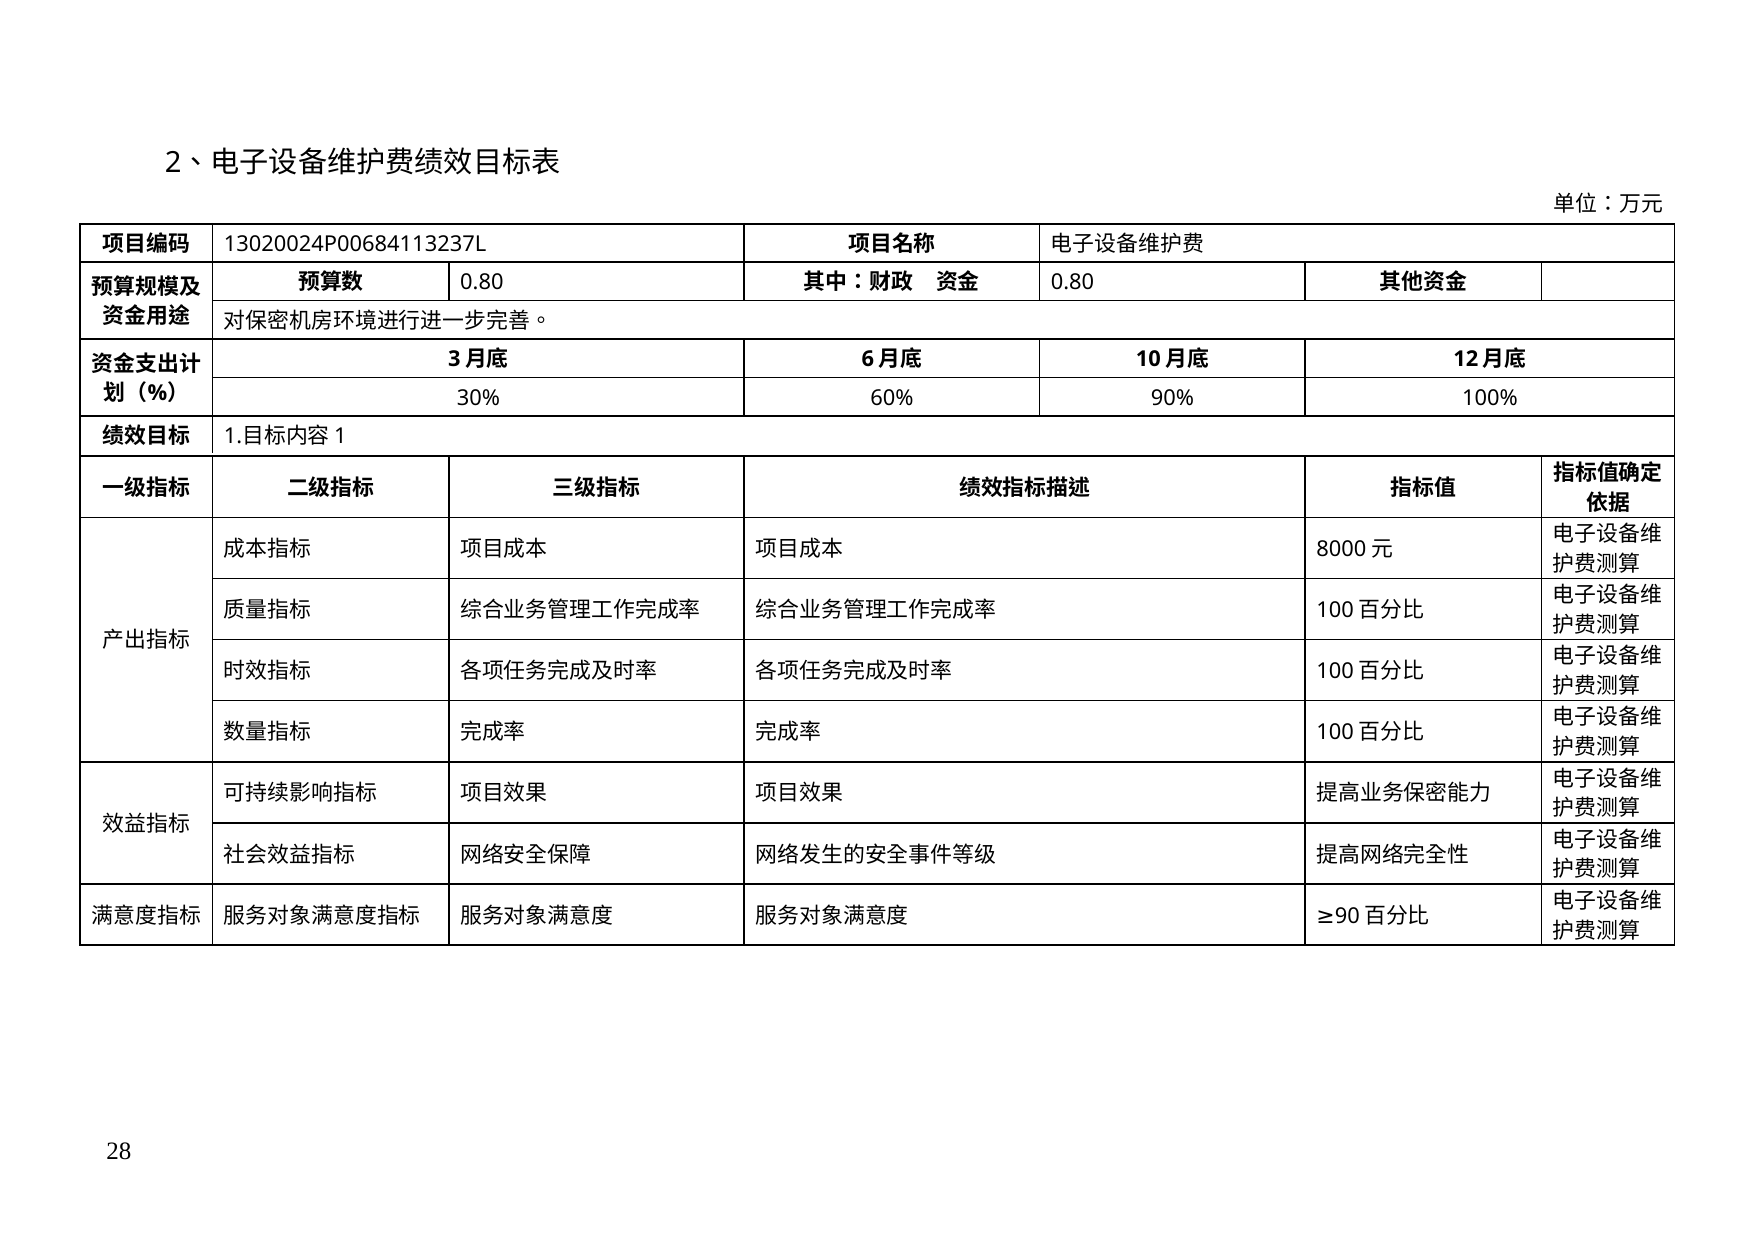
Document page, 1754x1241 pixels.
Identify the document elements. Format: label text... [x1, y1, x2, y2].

table_cell 质量指标 [213, 579, 448, 639]
table_cell 完成率 [745, 701, 1304, 761]
table_cell 8000元 [1306, 518, 1541, 577]
table_cell 资金支出计划（%） [81, 340, 212, 415]
table_cell 预算规模及资金用途 [81, 263, 212, 338]
table_cell 13020024P00684113237L [213, 225, 743, 261]
table_cell 项目效果 [745, 763, 1304, 822]
table_cell 可持续影响指标 [213, 763, 448, 822]
table_cell 3月底 [213, 340, 743, 377]
table_cell 各项任务完成及时率 [450, 640, 743, 700]
table_header 绩效指标描述 [745, 457, 1304, 516]
table_cell 项目效果 [450, 763, 743, 822]
table_cell 效益指标 [81, 763, 212, 883]
table_cell 网络安全保障 [450, 824, 743, 883]
table_cell 电子设备维护费测算 [1542, 824, 1674, 883]
table_cell 电子设备维护费测算 [1542, 885, 1674, 944]
table_cell 综合业务管理工作完成率 [745, 579, 1304, 639]
table_cell 电子设备维护费 [1040, 225, 1674, 261]
table_cell 对保密机房环境进行进一步完善。 [213, 301, 1674, 338]
table_cell 产出指标 [81, 518, 212, 761]
table_cell 其中：财政 资金 [745, 263, 1039, 300]
table_cell 服务对象满意度 [745, 885, 1304, 944]
table_cell 项目名称 [745, 225, 1039, 261]
table_header 二级指标 [213, 457, 448, 516]
table_cell 10月底 [1040, 340, 1304, 377]
table_cell ≥90百分比 [1306, 885, 1541, 944]
table_cell 各项任务完成及时率 [745, 640, 1304, 700]
table_cell 服务对象满意度指标 [213, 885, 448, 944]
table_cell 电子设备维护费测算 [1542, 763, 1674, 822]
table_cell 90% [1040, 378, 1304, 415]
table_cell 12月底 [1306, 340, 1674, 377]
table_header 三级指标 [450, 457, 743, 516]
table_cell 电子设备维护费测算 [1542, 579, 1674, 639]
table_cell [1542, 263, 1674, 300]
text 2、电子设备维护费绩效目标表 [106, 142, 1648, 181]
table_cell 0.80 [1040, 263, 1304, 300]
table_cell 1.目标内容1 [213, 417, 1674, 453]
table_cell 电子设备维护费测算 [1542, 518, 1674, 577]
table_cell 完成率 [450, 701, 743, 761]
table_cell 100百分比 [1306, 579, 1541, 639]
table_cell 数量指标 [213, 701, 448, 761]
table_cell 成本指标 [213, 518, 448, 577]
table_cell 项目成本 [745, 518, 1304, 577]
table_cell 30% [213, 378, 743, 415]
table_header 一级指标 [81, 457, 212, 516]
table_cell 100% [1306, 378, 1674, 415]
table_cell 电子设备维护费测算 [1542, 640, 1674, 700]
table_cell 其他资金 [1306, 263, 1541, 300]
table_cell 服务对象满意度 [450, 885, 743, 944]
table_cell 0.80 [450, 263, 743, 300]
table_cell 电子设备维护费测算 [1542, 701, 1674, 761]
table_header 单位：万元 [81, 183, 1674, 223]
table_cell 预算数 [213, 263, 448, 300]
table_cell 项目编码 [81, 225, 212, 261]
table_cell 绩效目标 [81, 417, 212, 453]
table_cell 提高网络完全性 [1306, 824, 1541, 883]
table_cell 网络发生的安全事件等级 [745, 824, 1304, 883]
table_header 指标值确定依据 [1542, 457, 1674, 516]
table_cell 提高业务保密能力 [1306, 763, 1541, 822]
table_cell 100百分比 [1306, 701, 1541, 761]
table_cell 社会效益指标 [213, 824, 448, 883]
table_header 指标值 [1306, 457, 1541, 516]
table_cell 项目成本 [450, 518, 743, 577]
table_cell 100百分比 [1306, 640, 1541, 700]
table_cell 满意度指标 [81, 885, 212, 944]
table_cell 60% [745, 378, 1039, 415]
table_cell 时效指标 [213, 640, 448, 700]
table_cell 综合业务管理工作完成率 [450, 579, 743, 639]
table_cell 6月底 [745, 340, 1039, 377]
